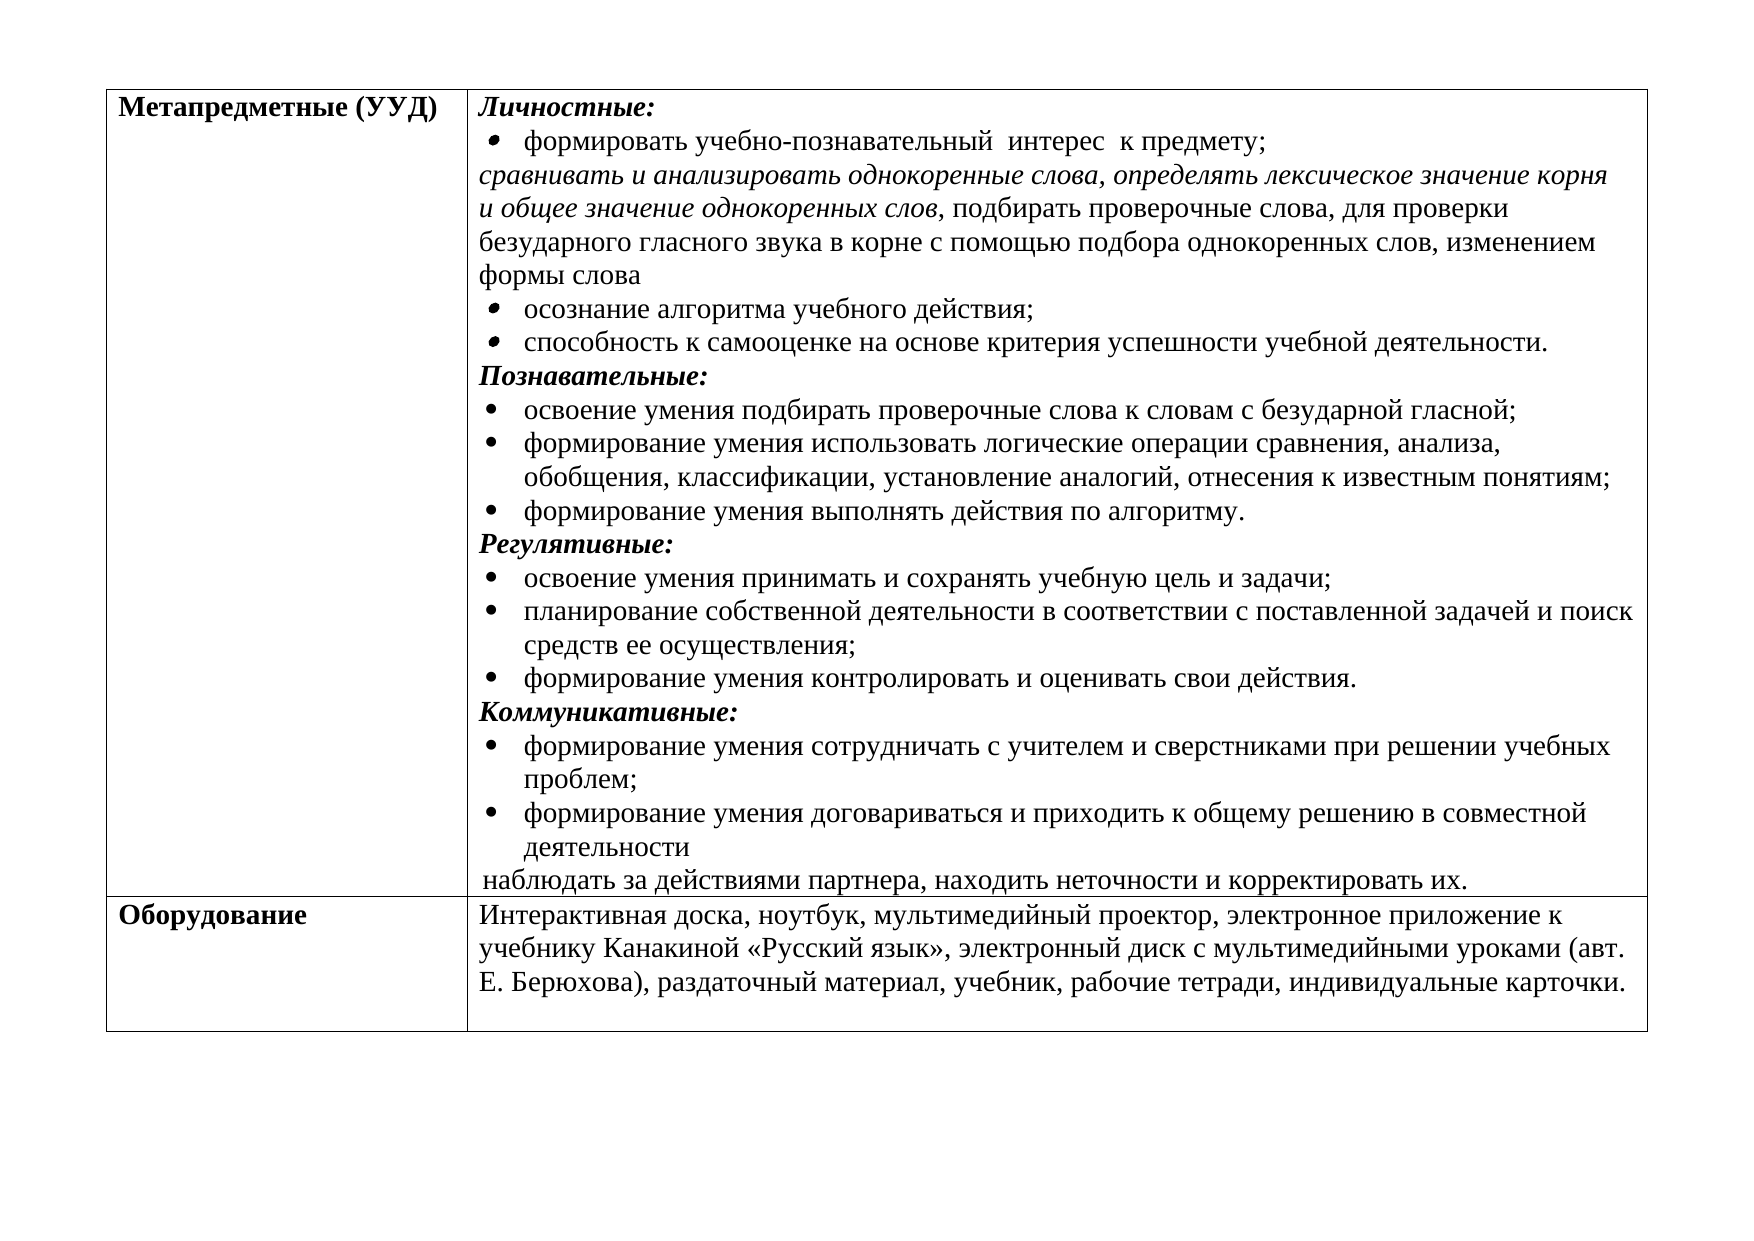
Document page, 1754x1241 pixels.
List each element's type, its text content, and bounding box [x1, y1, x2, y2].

table_cell Метапредметные (УУД) [107, 90, 467, 896]
table_cell Оборудование [107, 897, 467, 1031]
table_cell Личностные: формировать учебно-познавательный интерес к предмету; сравнивать и анализировать однокоренные слова, определять лексическое значение корня и общее значение однокоренных слов, подбирать проверочные слова, для проверки безударного гласного звука в корне с помощью подбора однокоренных слов, изменением формы слова осознание алгоритма учебного действия; способность к самооценке на основе критерия успешности учебной деятельности. Познавательные: освоение умения подбирать проверочные слова к словам с безударной гласной; формирование умения использовать логические операции сравнения, анализа, обобщения, классификации, установление аналогий, отнесения к известным понятиям; формирование умения выполнять действия по алгоритму. Регулятивные: освоение умения принимать и сохранять учебную цель и задачи; планирование собственной деятельности в соответствии с поставленной задачей и поиск средств ее осуществления; формирование умения контролировать и оценивать свои действия. Коммуникативные: формирование умения сотрудничать с учителем и сверстниками при решении учебных проблем; формирование умения договариваться и приходить к общему решению в совместной деятельности наблюдать за действиями партнера, находить неточности и корректировать их. [468, 90, 1647, 896]
table_cell Интерактивная доска, ноутбук, мультимедийный проектор, электронное приложение к учебнику Канакиной «Русский язык», электронный диск с мультимедийными уроками (авт. Е. Берюхова), раздаточный материал, учебник, рабочие тетради, индивидуальные карточки. [468, 897, 1647, 1031]
